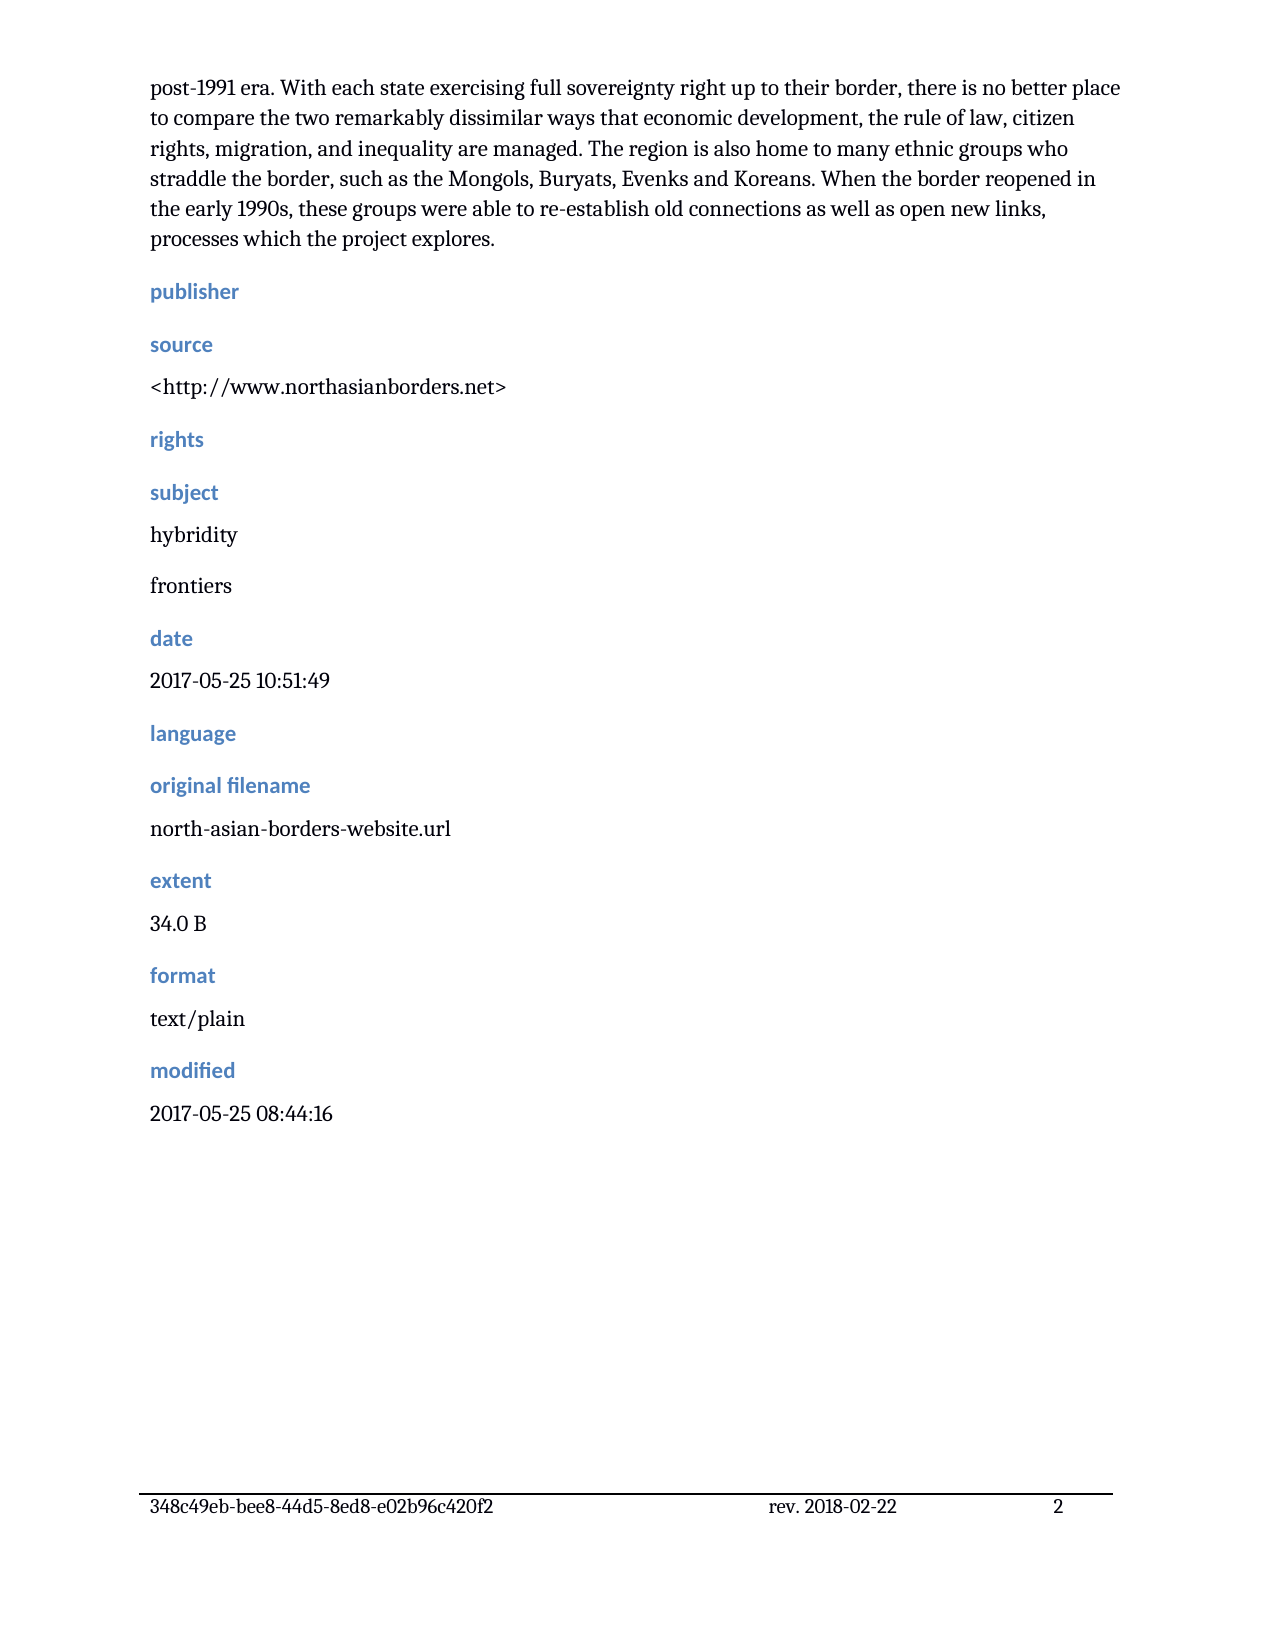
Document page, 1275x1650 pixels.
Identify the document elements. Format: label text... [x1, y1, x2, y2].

subtitle modified [150, 1057, 1125, 1084]
text north-asian-borders-website.url [150, 816, 1125, 842]
subtitle date [150, 624, 1125, 652]
subtitle extent [150, 867, 1125, 894]
subtitle original filename [150, 772, 1125, 799]
subtitle subject [150, 478, 1125, 506]
subtitle source [150, 330, 1125, 358]
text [150, 75, 1125, 252]
text <http://www.northasianborders.net> [150, 374, 1125, 400]
text frontiers [150, 573, 1125, 599]
text 2017-05-25 08:44:16 [150, 1101, 1125, 1127]
subtitle rights [150, 425, 1125, 453]
subtitle language [150, 719, 1125, 747]
text text/plain [150, 1006, 1125, 1032]
text 34.0 B [150, 911, 1125, 937]
text hybridity [150, 522, 1125, 548]
subtitle format [150, 962, 1125, 989]
text 2017-05-25 10:51:49 [150, 668, 1125, 694]
subtitle publisher [150, 277, 1125, 305]
